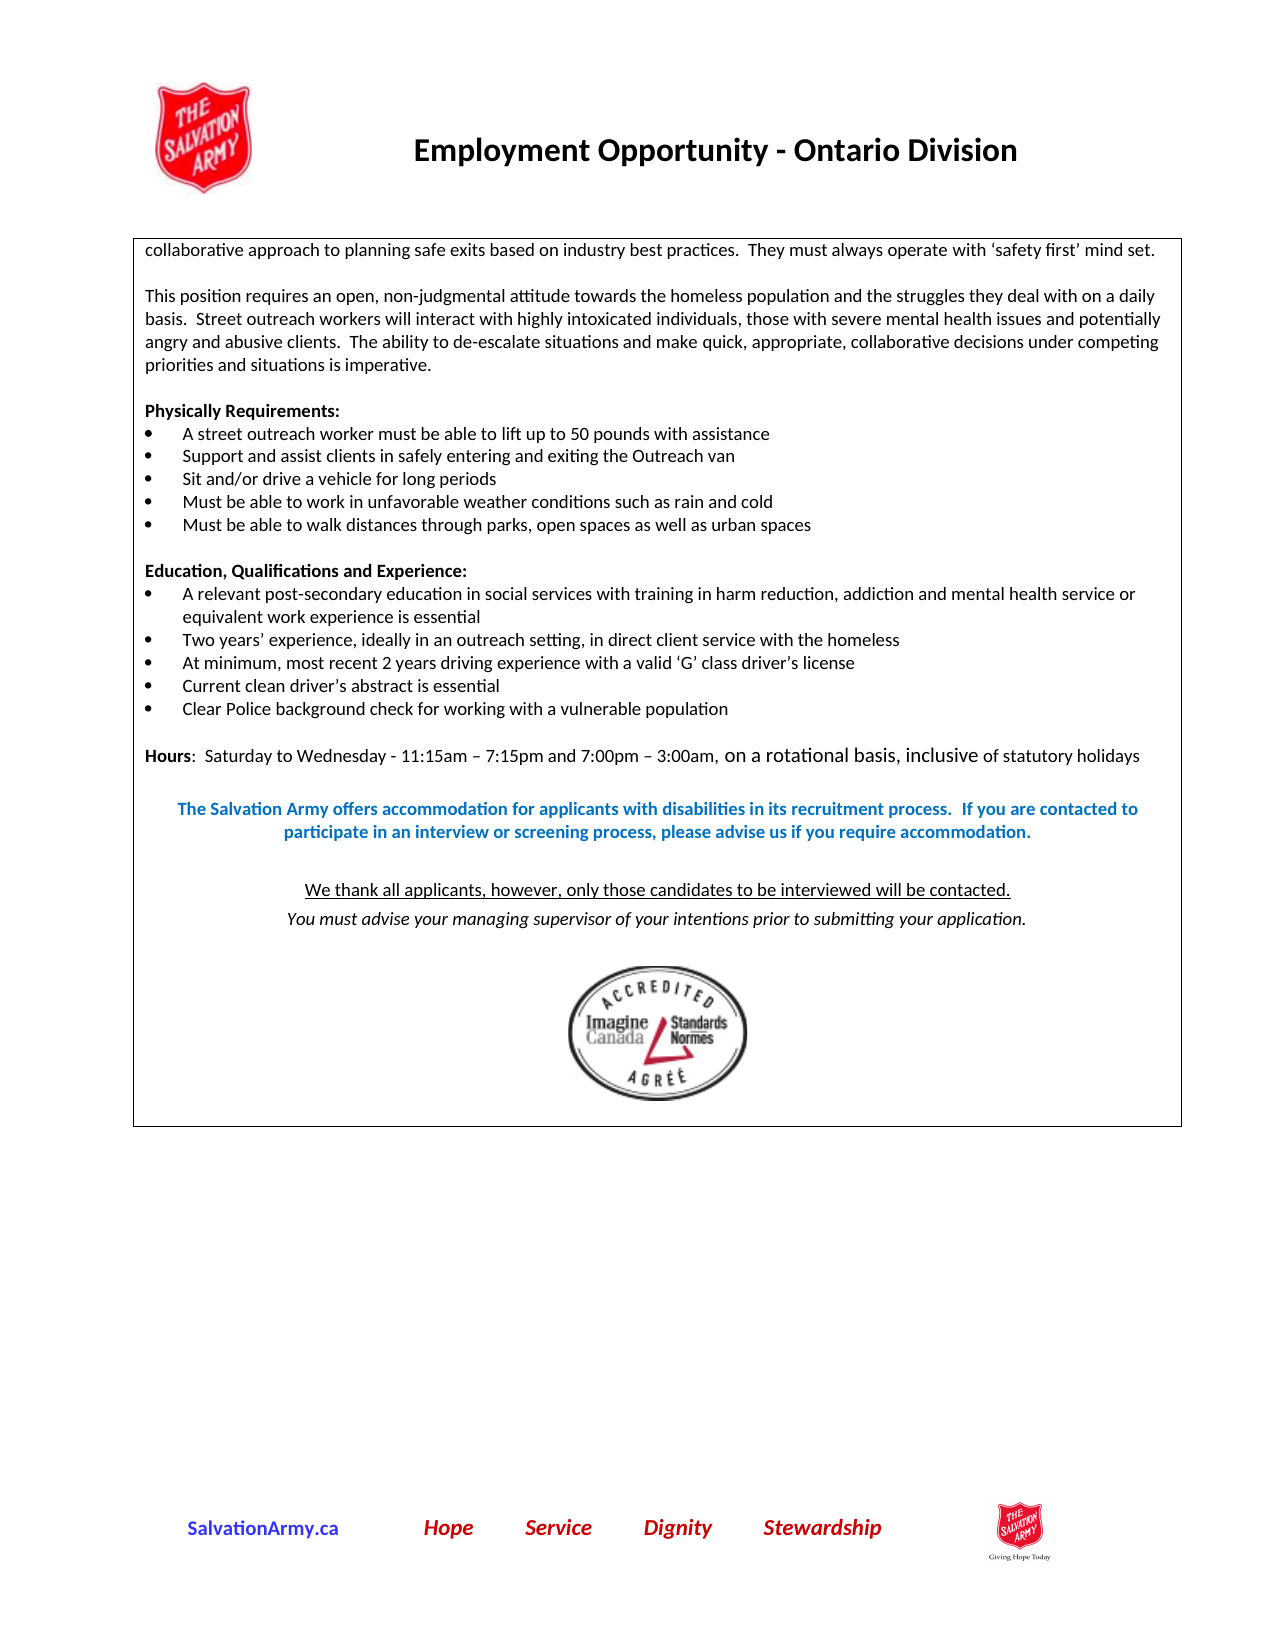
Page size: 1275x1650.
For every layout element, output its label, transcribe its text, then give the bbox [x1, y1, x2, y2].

picture [984, 1497, 1055, 1566]
picture [150, 75, 258, 202]
picture [568, 966, 748, 1101]
